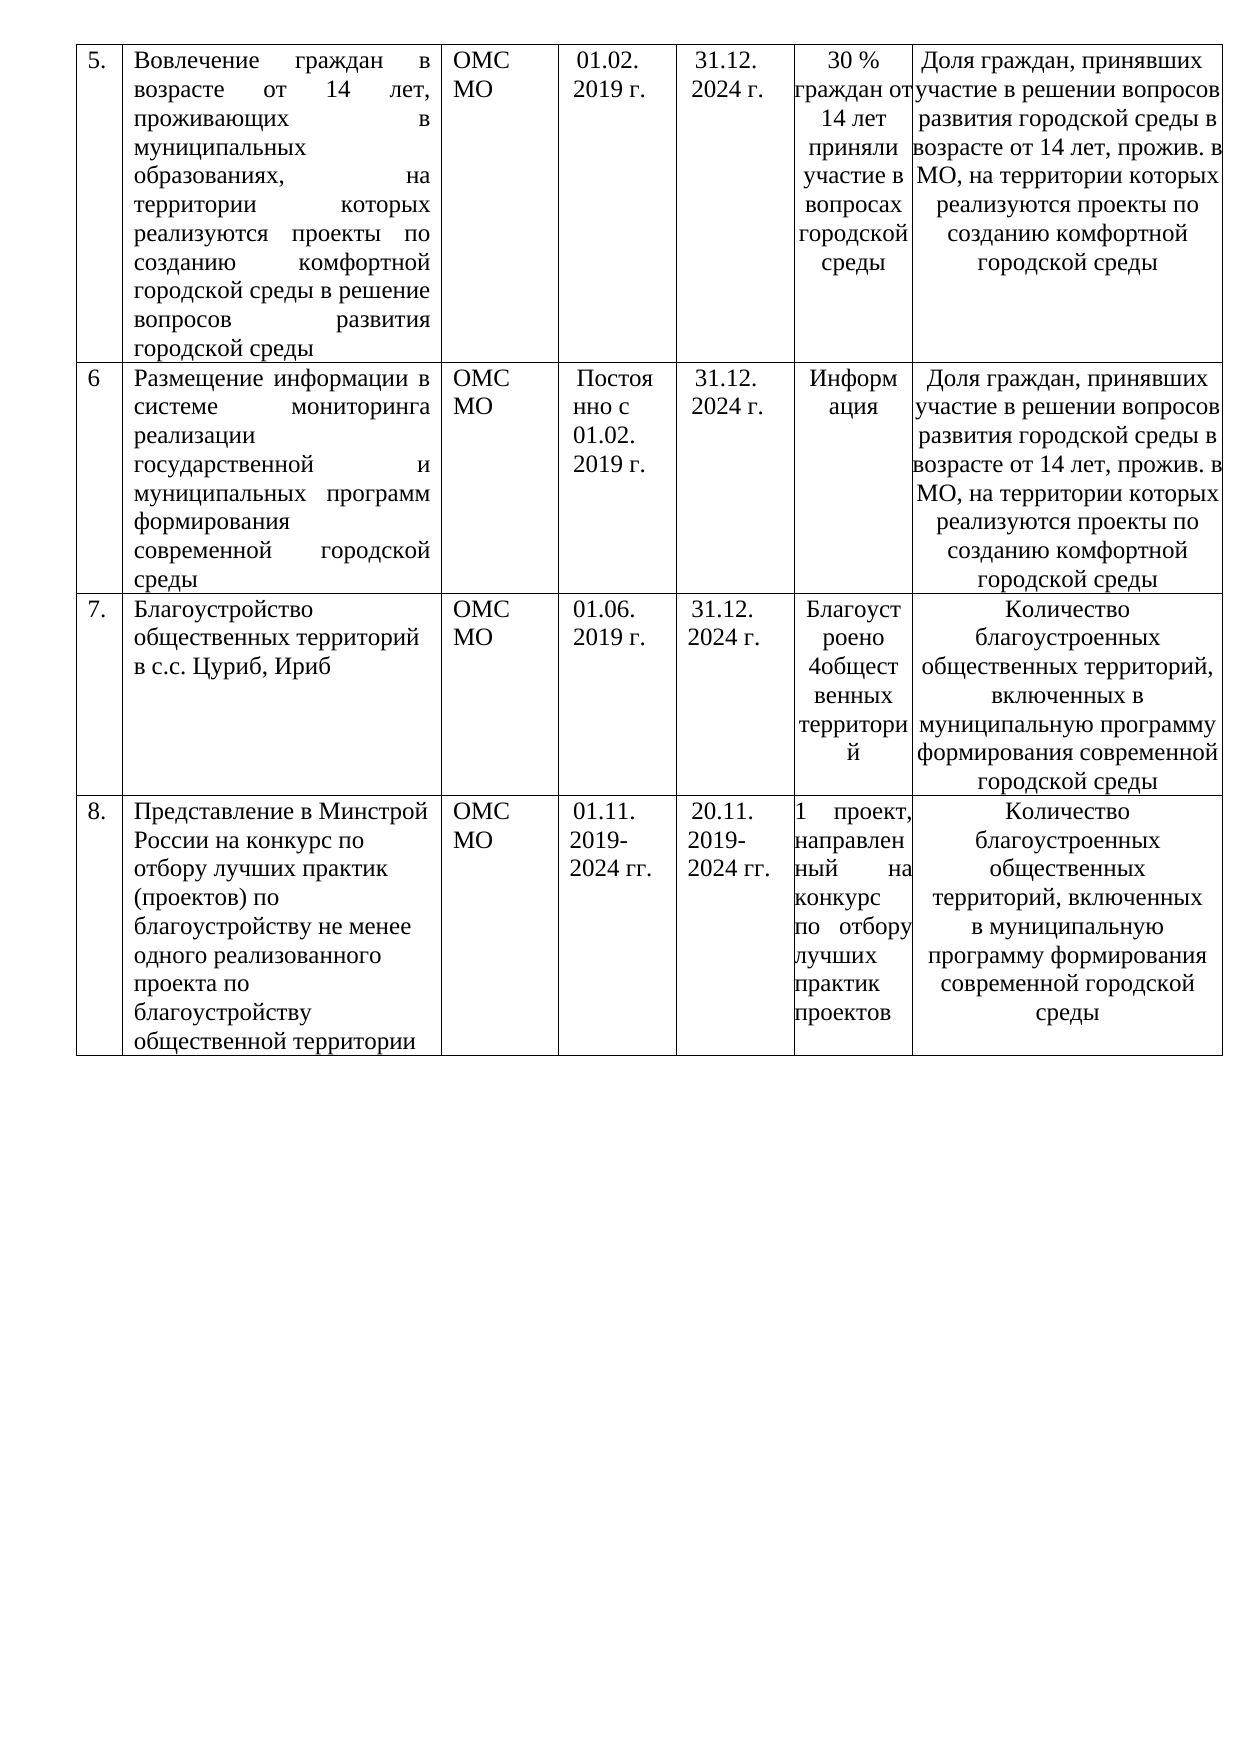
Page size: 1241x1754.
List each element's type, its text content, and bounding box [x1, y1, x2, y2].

table_cell Доля граждан, принявших участие в решении вопросов развития городской среды в возрасте от 14 лет, прожив. в МО, на территории которых реализуются проекты по созданию комфортной городской среды [913, 363, 1222, 593]
table_cell 20.11. 2019-2024 гг. [677, 796, 794, 1055]
table_cell Благоустройство общественных территорий в с.с. Цуриб, Ириб [123, 594, 441, 795]
table_cell Информация [795, 363, 912, 593]
table_cell 6 [77, 363, 122, 593]
table_cell 5. [77, 45, 122, 362]
table_cell 1 проект, направленный на конкурс по отбору лучших практик проектов [795, 796, 912, 1055]
table_cell 31.12. 2024 г. [677, 363, 794, 593]
table_cell 31.12. 2024 г. [677, 45, 794, 362]
table_cell ОМС МО [442, 594, 558, 795]
table_cell Размещение информации в системе мониторинга реализации государственной и муниципальных программ формирования современной городской среды [123, 363, 441, 593]
table_cell 01.06. 2019 г. [559, 594, 676, 795]
table_cell Вовлечение граждан в возрасте от 14 лет, проживающих в муниципальных образованиях, на территории которых реализуются проекты по созданию комфортной городской среды в решение вопросов развития городской среды [123, 45, 441, 362]
table_cell Постоянно с 01.02. 2019 г. [559, 363, 676, 593]
table_cell Количество благоустроенных общественных территорий, включенных в муниципальную программу формирования современной городской среды [913, 594, 1222, 795]
table_cell 30 % граждан от 14 лет приняли участие в вопросах городской среды [795, 45, 912, 362]
table_cell Количество благоустроенных общественных территорий, включенных в муниципальную программу формирования современной городской среды [913, 796, 1222, 1055]
table_cell ОМС МО [442, 363, 558, 593]
table_cell Благоуст роено 4общест венных территорий [795, 594, 912, 795]
table_cell ОМС МО [442, 796, 558, 1055]
table_cell Представление в Минстрой России на конкурс по отбору лучших практик (проектов) по благоустройству не менее одного реализованного проекта по благоустройству общественной территории [123, 796, 441, 1055]
table_cell Доля граждан, принявших участие в решении вопросов развития городской среды в возрасте от 14 лет, прожив. в МО, на территории которых реализуются проекты по созданию комфортной городской среды [913, 45, 1222, 362]
table_cell ОМС МО [442, 45, 558, 362]
table_cell 31.12. 2024 г. [677, 594, 794, 795]
table_cell 01.11. 2019-2024 гг. [559, 796, 676, 1055]
table_cell 7. [77, 594, 122, 795]
table_cell 8. [77, 796, 122, 1055]
table_cell 01.02. 2019 г. [559, 45, 676, 362]
